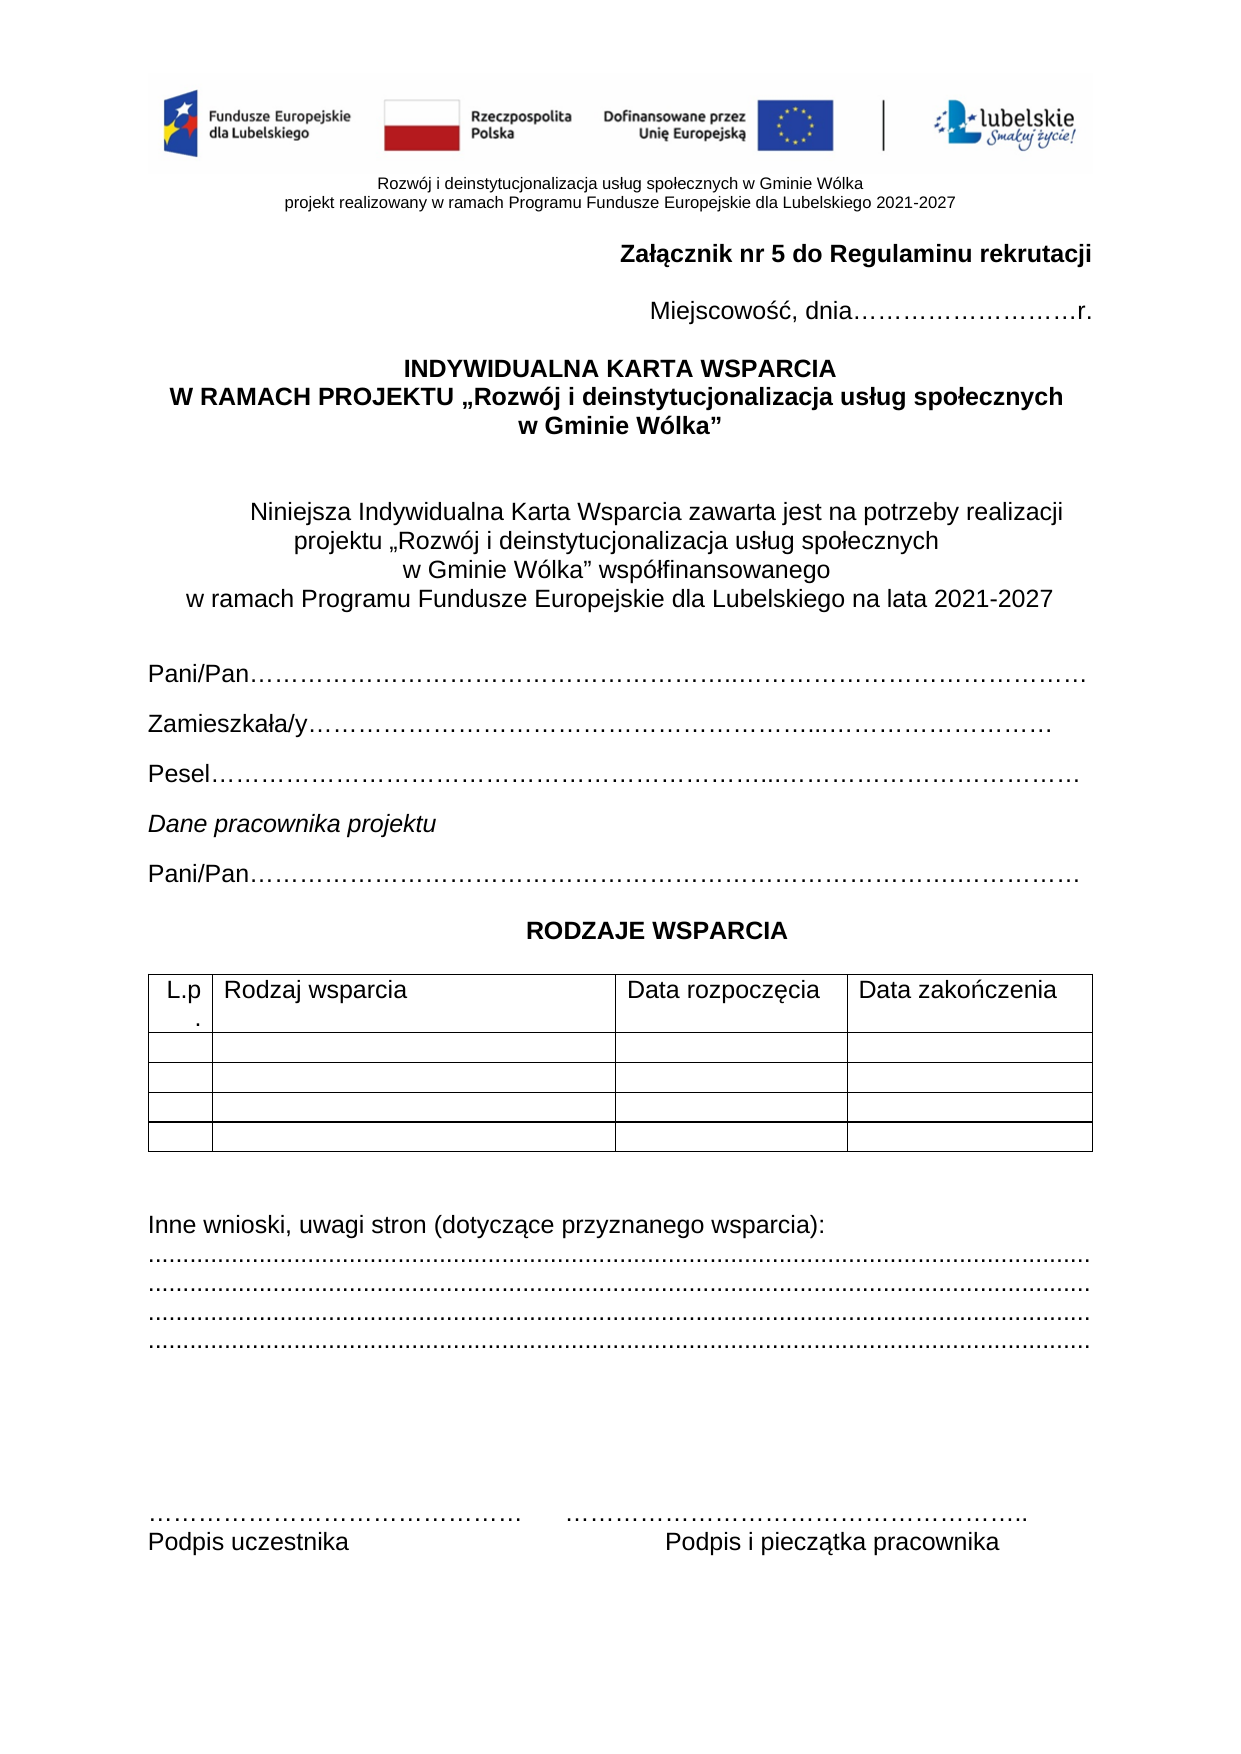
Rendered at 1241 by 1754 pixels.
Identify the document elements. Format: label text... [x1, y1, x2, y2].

table_cell [213, 1063, 615, 1092]
text W RAMACH PROJEKTU „Rozwój i deinstytucjonalizacja usług społecznych w Gminie Wólka” [148, 382, 1092, 440]
table_cell [616, 1063, 847, 1092]
text Miejscowość, dnia………………………r. [148, 296, 1092, 325]
text Niniejsza Indywidualna Karta Wsparcia zawarta jest na potrzeby realizacji projektu „Rozwój i deinstytucjonalizacja usług społecznych w Gminie Wólka” współfinansowanego w ramach Programu Fundusze Europejskie dla Lubelskiego na lata 2021-2027 [148, 497, 1092, 612]
text Dane pracownika projektu [148, 812, 1092, 837]
text RODZAJE WSPARCIA [148, 916, 1092, 945]
text ................................................................................................................................................................................................................................................................................................................................................................................................................................................................................................................................................................ [148, 1239, 1092, 1354]
table_cell [213, 1123, 615, 1151]
table_cell [213, 1033, 615, 1062]
table_cell [848, 1123, 1092, 1151]
picture [147, 73, 1093, 174]
table_cell [149, 1123, 212, 1151]
text Zamieszkała/y……………………………………………………...……………………… [148, 712, 1092, 737]
text Inne wnioski, uwagi stron (dotyczące przyznanego wsparcia): [148, 1210, 1092, 1239]
table_cell [616, 1033, 847, 1062]
text INDYWIDUALNA KARTA WSPARCIA [148, 353, 1092, 382]
text ……………………………………… ……………………………………………….. [148, 1498, 1092, 1526]
text Pani/Pan…………………………………………………..…………………………………… [148, 662, 1092, 687]
table_cell [848, 1063, 1092, 1092]
text Podpis uczestnika Podpis i pieczątka pracownika [148, 1526, 1092, 1555]
table_cell [149, 1033, 212, 1062]
table_cell [616, 1123, 847, 1151]
table_cell [149, 1093, 212, 1121]
table_cell [213, 1093, 615, 1121]
table_header Data rozpoczęcia [616, 975, 847, 1032]
table_cell [616, 1093, 847, 1121]
table_cell [848, 1033, 1092, 1062]
table_cell [848, 1093, 1092, 1121]
text Załącznik nr 5 do Regulaminu rekrutacji [148, 238, 1092, 267]
text Pani/Pan………………………………………………………………………….…………… [148, 862, 1092, 887]
table_header Data zakończenia [848, 975, 1092, 1032]
table_header L.p. [149, 975, 212, 1032]
table_header Rodzaj wsparcia [213, 975, 615, 1032]
text Pesel…………………………………………………………...……………………………… [148, 762, 1092, 787]
table_cell [149, 1063, 212, 1092]
